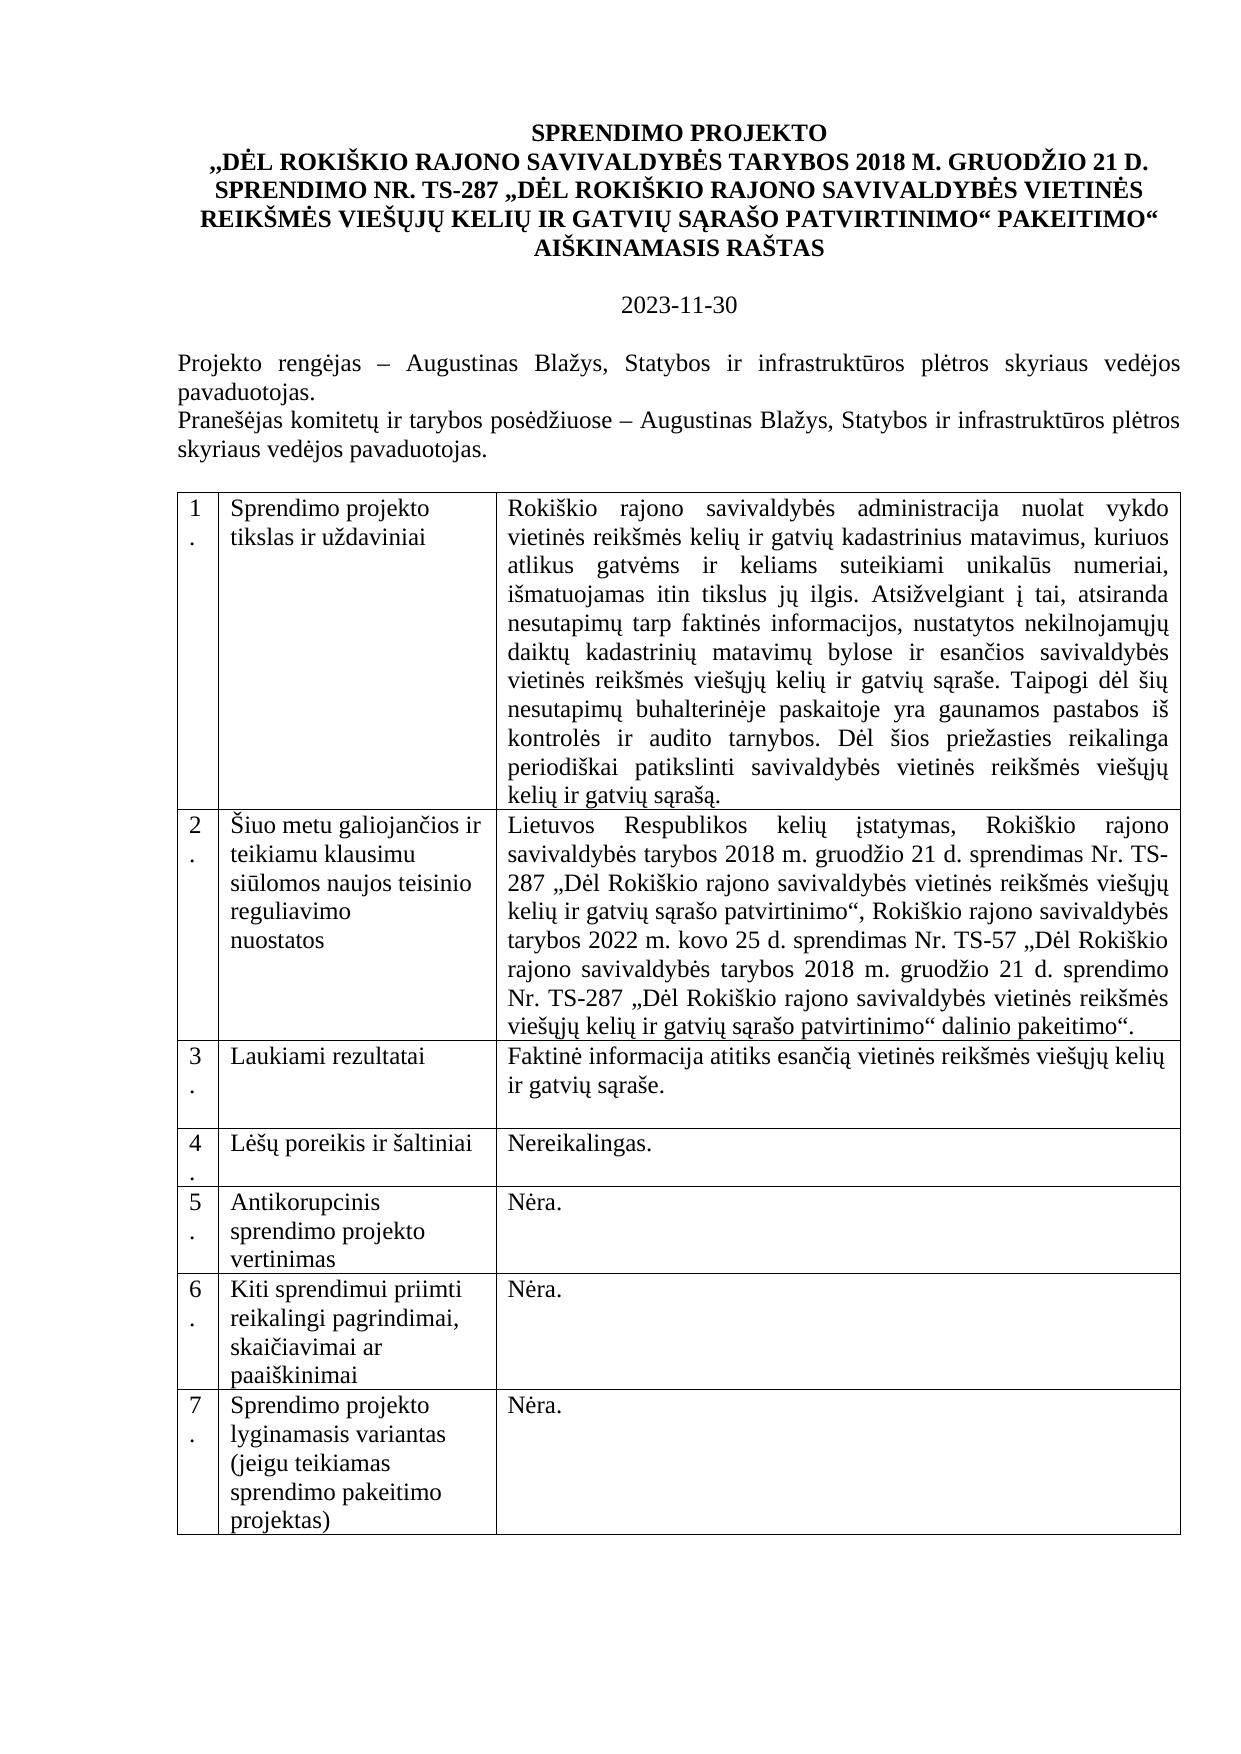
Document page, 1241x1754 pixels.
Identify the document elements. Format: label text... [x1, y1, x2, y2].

table_cell Antikorupcinis sprendimo projekto vertinimas [219, 1187, 496, 1273]
text ,,DĖL ROKIŠKIO RAJONO SAVIVALDYBĖS TARYBOS 2018 M. GRUODŽIO 21 D. SPRENDIMO NR. TS-287 „DĖL ROKIŠKIO RAJONO SAVIVALDYBĖS VIETINĖS REIKŠMĖS VIEŠŲJŲ KELIŲ IR GATVIŲ SĄRAŠO PATVIRTINIMO“ PAKEITIMO“ AIŠKINAMASIS RAŠTAS [177, 147, 1181, 262]
table_cell 7. [178, 1390, 218, 1534]
text Pranešėjas komitetų ir tarybos posėdžiuose – Augustinas Blažys, Statybos ir infrastruktūros plėtros skyriaus vedėjos pavaduotojas. [177, 406, 1181, 463]
table_cell Nėra. [497, 1274, 1180, 1389]
table_header 1. [178, 493, 218, 809]
table_cell Faktinė informacija atitiks esančią vietinės reikšmės viešųjų kelių ir gatvių sąraše. [497, 1041, 1180, 1127]
table_cell 2. [178, 810, 218, 1040]
table_cell Lietuvos Respublikos kelių įstatymas, Rokiškio rajono savivaldybės tarybos 2018 m. gruodžio 21 d. sprendimas Nr. TS-287 „Dėl Rokiškio rajono savivaldybės vietinės reikšmės viešųjų kelių ir gatvių sąrašo patvirtinimo“, Rokiškio rajono savivaldybės tarybos 2022 m. kovo 25 d. sprendimas Nr. TS-57 „Dėl Rokiškio rajono savivaldybės tarybos 2018 m. gruodžio 21 d. sprendimo Nr. TS-287 „Dėl Rokiškio rajono savivaldybės vietinės reikšmės viešųjų kelių ir gatvių sąrašo patvirtinimo“ dalinio pakeitimo“. [497, 810, 1180, 1040]
table_cell Lėšų poreikis ir šaltiniai [219, 1129, 496, 1186]
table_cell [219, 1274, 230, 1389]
table_cell Nėra. [497, 1390, 1180, 1534]
table_cell Nėra. [497, 1187, 1180, 1273]
text Projekto rengėjas – Augustinas Blažys, Statybos ir infrastruktūros plėtros skyriaus vedėjos pavaduotojas. [177, 348, 1181, 406]
table_cell Šiuo metu galiojančios ir teikiamu klausimu siūlomos naujos teisinio reguliavimo nuostatos [219, 810, 496, 1040]
table_cell 5. [178, 1187, 218, 1273]
table_cell Sprendimo projekto lyginamasis variantas (jeigu teikiamas sprendimo pakeitimo projektas) [219, 1390, 496, 1534]
table_cell Kiti sprendimui priimti reikalingi pagrindimai, skaičiavimai ar paaiškinimai [358, 1274, 496, 1389]
table_cell Laukiami rezultatai [219, 1041, 496, 1127]
table_cell Nereikalingas. [497, 1129, 1180, 1186]
text SPRENDIMO PROJEKTO [177, 118, 1181, 147]
text 2023-11-30 [177, 291, 1181, 319]
table_cell 6. [178, 1274, 218, 1389]
table_header Sprendimo projekto tikslas ir uždaviniai [219, 493, 496, 809]
table_cell 3. [178, 1041, 218, 1127]
table_cell 4. [178, 1129, 218, 1186]
table_header Rokiškio rajono savivaldybės administracija nuolat vykdo vietinės reikšmės kelių ir gatvių kadastrinius matavimus, kuriuos atlikus gatvėms ir keliams suteikiami unikalūs numeriai, išmatuojamas itin tikslus jų ilgis. Atsižvelgiant į tai, atsiranda nesutapimų tarp faktinės informacijos, nustatytos nekilnojamųjų daiktų kadastrinių matavimų bylose ir esančios savivaldybės vietinės reikšmės viešųjų kelių ir gatvių sąraše. Taipogi dėl šių nesutapimų buhalterinėje paskaitoje yra gaunamos pastabos iš kontrolės ir audito tarnybos. Dėl šios priežasties reikalinga periodiškai patikslinti savivaldybės vietinės reikšmės viešųjų kelių ir gatvių sąrašą. [497, 493, 1180, 809]
